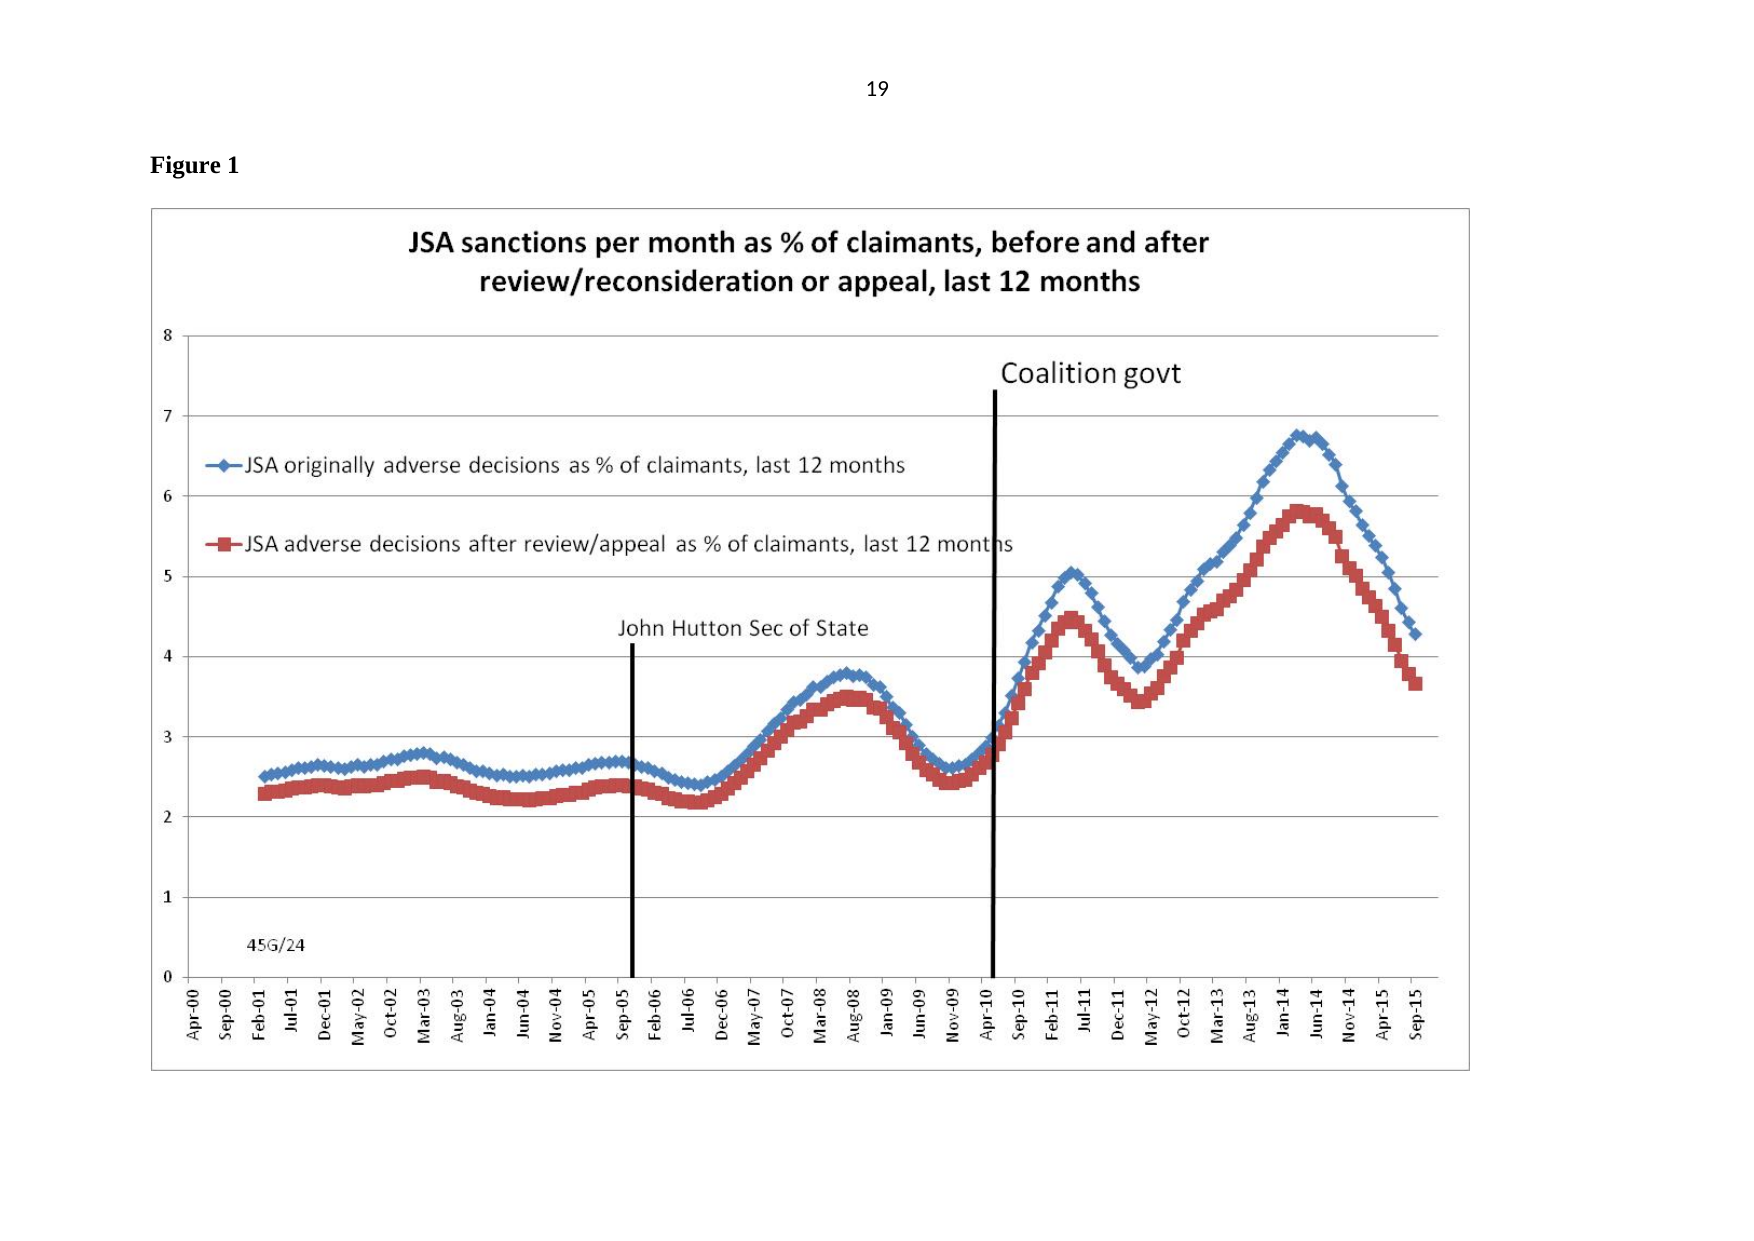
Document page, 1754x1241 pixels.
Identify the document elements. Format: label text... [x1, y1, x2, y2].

picture [150, 207, 1471, 1072]
text Figure 1 [150, 150, 1604, 179]
